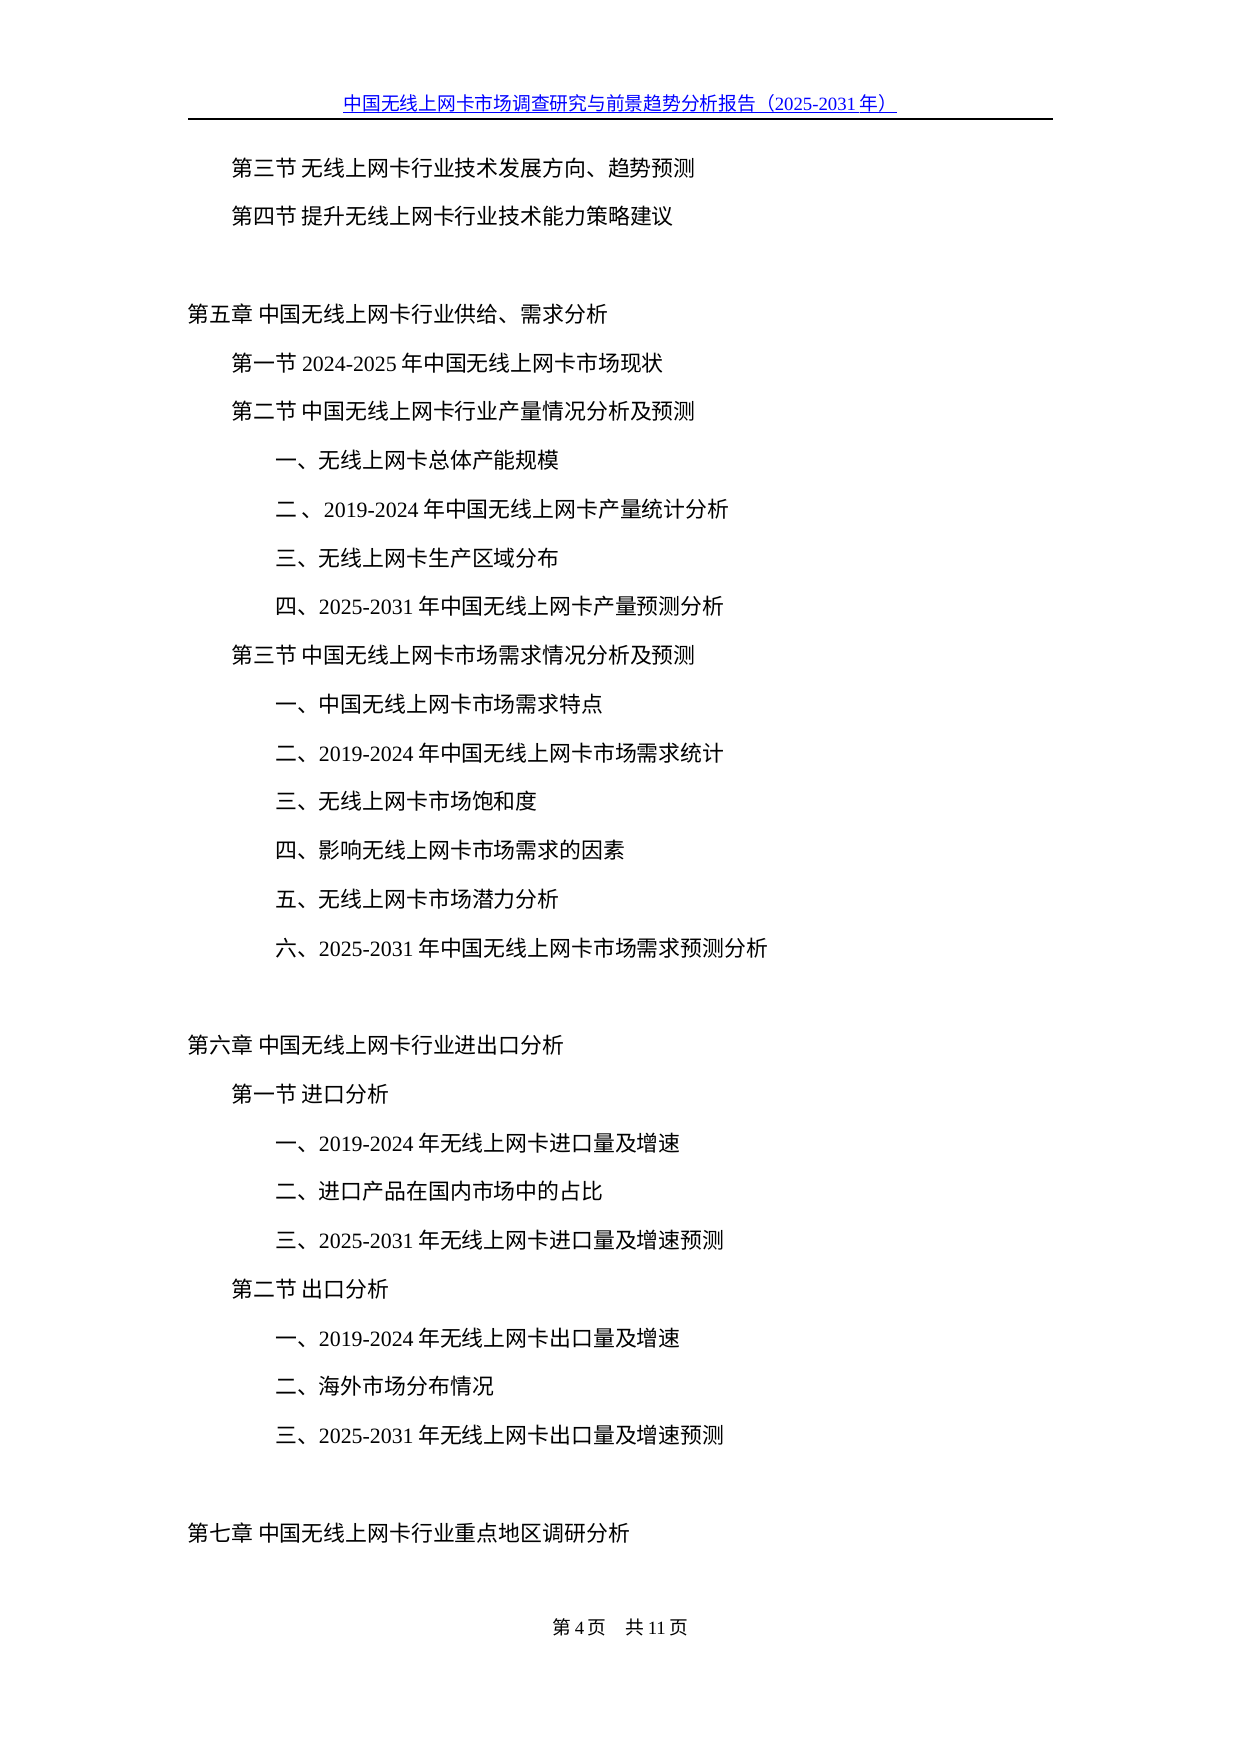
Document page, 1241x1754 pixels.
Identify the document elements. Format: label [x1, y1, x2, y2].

text [187, 150, 1053, 1548]
